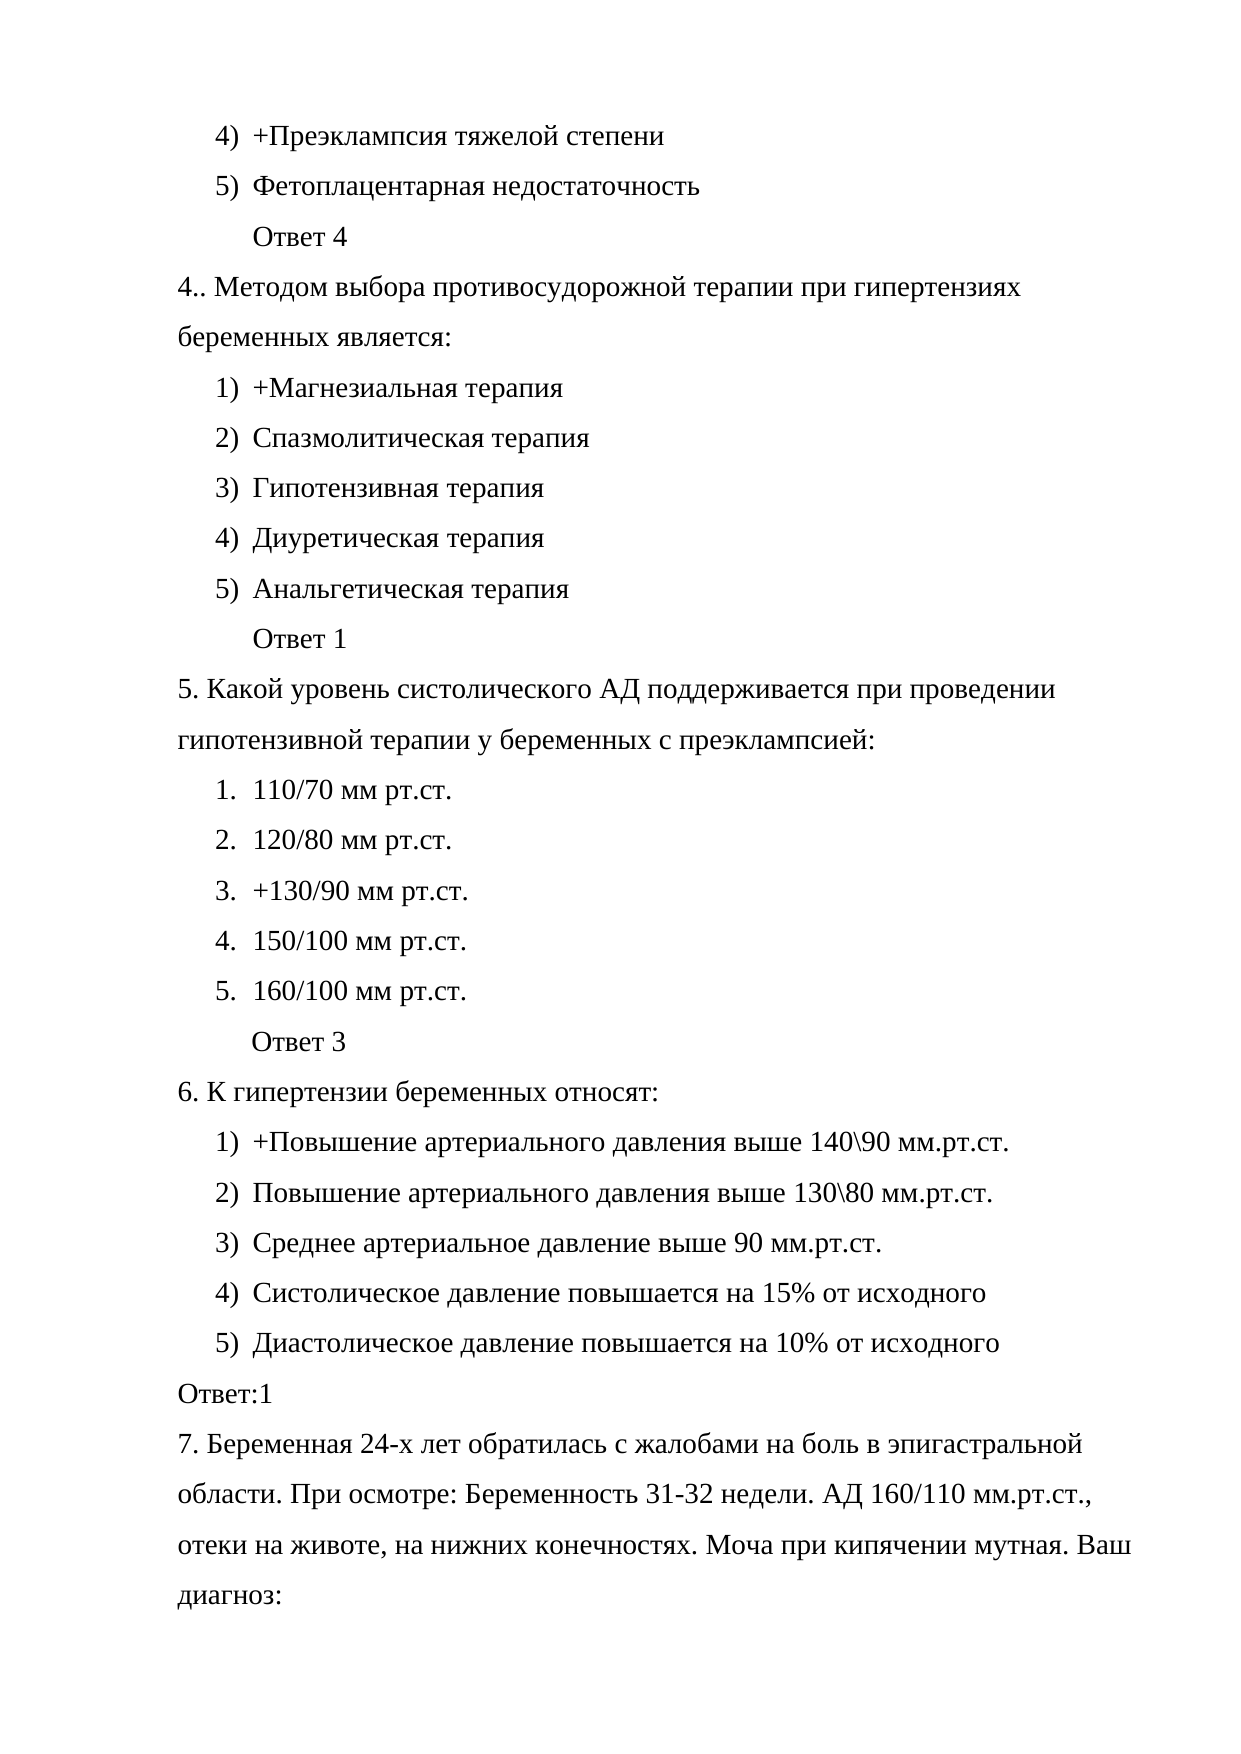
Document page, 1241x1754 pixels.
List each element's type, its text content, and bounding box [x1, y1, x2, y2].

text Ответ 3 [177, 1024, 1152, 1057]
list Анальгетическая терапия [215, 571, 1152, 604]
list +130/90 мм рт.ст. [215, 873, 1152, 906]
list +Магнезиальная терапия [215, 370, 1152, 403]
text 7. Беременная 24-х лет обратилась с жалобами на боль в эпигастральной области. При осмотре: Беременность 31-32 недели. АД 160/110 мм.рт.ст., отеки на животе, на нижних конечностях. Моча при кипячении мутная. Ваш диагноз: [177, 1426, 1152, 1611]
list Спазмолитическая терапия [215, 420, 1152, 453]
list Диастолическое давление повышается на 10% от исходного [215, 1326, 1152, 1359]
text 5. Какой уровень систолического АД поддерживается при проведении гипотензивной терапии у беременных с преэклампсией: [177, 672, 1152, 755]
list Фетоплацентарная недостаточность [215, 168, 1152, 202]
text Ответ:1 [177, 1376, 1152, 1409]
list Гипотензивная терапия [215, 470, 1152, 504]
text Ответ 1 [252, 621, 1152, 655]
text Ответ 4 [252, 219, 1152, 252]
list 110/70 мм рт.ст. [215, 772, 1152, 806]
list +Преэклампсия тяжелой степени [215, 118, 1152, 152]
list 160/100 мм рт.ст. [215, 973, 1152, 1007]
list +Повышение артериального давления выше 140\90 мм.рт.ст. [215, 1124, 1152, 1158]
text 6. К гипертензии беременных относят: [177, 1074, 1152, 1108]
list Повышение артериального давления выше 130\80 мм.рт.ст. [215, 1175, 1152, 1208]
list 150/100 мм рт.ст. [215, 923, 1152, 957]
list Среднее артериальное давление выше 90 мм.рт.ст. [215, 1225, 1152, 1258]
list 120/80 мм рт.ст. [215, 822, 1152, 856]
list Систолическое давление повышается на 15% от исходного [215, 1275, 1152, 1309]
text 4.. Методом выбора противосудорожной терапии при гипертензиях беременных является: [177, 269, 1152, 353]
list Диуретическая терапия [215, 521, 1152, 554]
